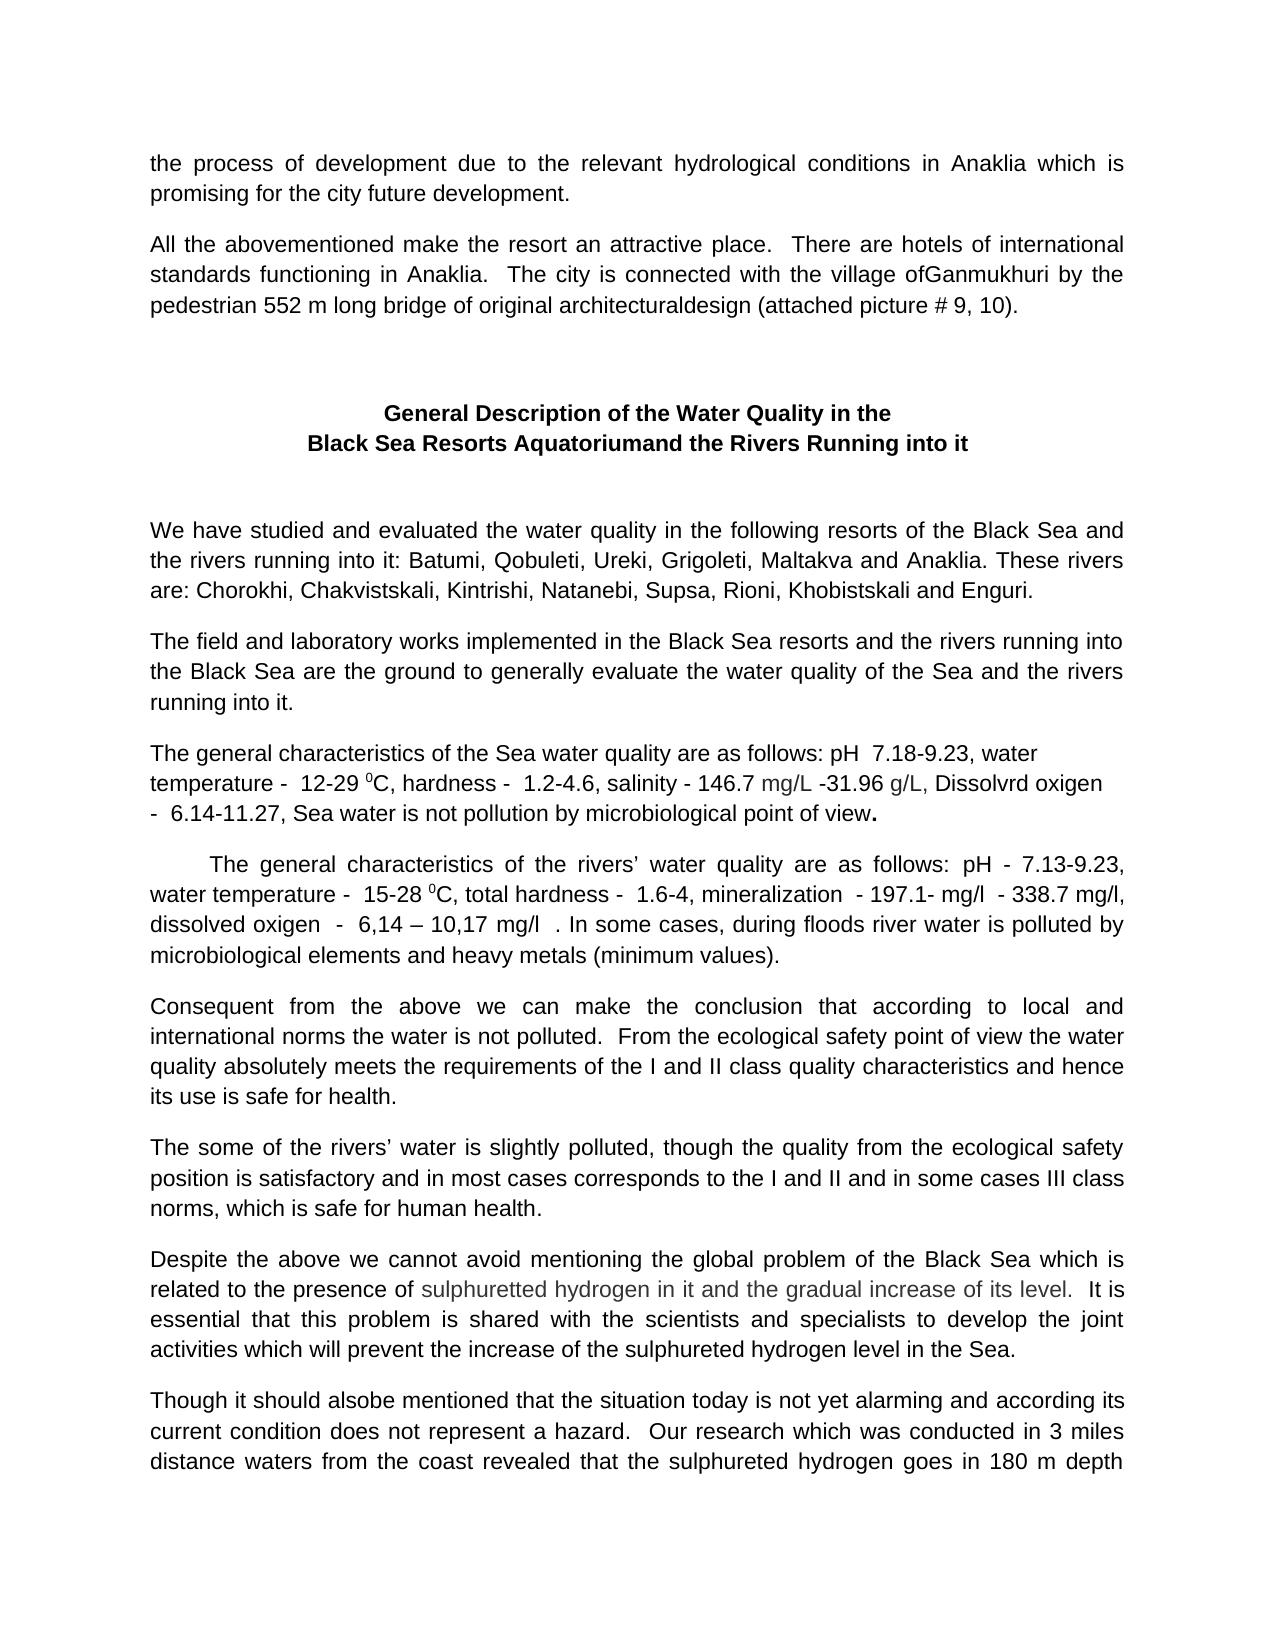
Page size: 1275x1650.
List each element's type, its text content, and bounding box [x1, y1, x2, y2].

text The general characteristics of the Sea water quality are as follows: pH 7.18-9.23, water temperature - 12-29 0C, hardness - 1.2-4.6, salinity - 146.7 mg/L -31.96 g/L, Dissolvrd oxigen - 6.14-11.27, Sea water is not pollution by microbiological point of view. [150, 739, 1125, 826]
text The some of the rivers’ water is slightly polluted, though the quality from the ecological safety position is satisfactory and in most cases corresponds to the I and II and in some cases III class norms, which is safe for human health. [150, 1134, 1125, 1221]
text The field and laboratory works implemented in the Black Sea resorts and the rivers running into the Black Sea are the ground to generally evaluate the water quality of the Sea and the rivers running into it. [150, 628, 1125, 715]
text The general characteristics of the rivers’ water quality are as follows: pH - 7.13-9.23, water temperature - 15-28 0C, total hardness - 1.6-4, mineralization - 197.1- mg/l - 338.7 mg/l, dissolved oxigen - 6,14 – 10,17 mg/l . In some cases, during floods river water is polluted by microbiological elements and heavy metals (minimum values). [150, 851, 1125, 968]
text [150, 150, 1125, 207]
text All the abovementioned make the resort an attractive place. There are hotels of international standards functioning in Anaklia. The city is connected with the village ofGanmukhuri by the pedestrian 552 m long bridge of original architecturaldesign (attached picture # 9, 10). [150, 231, 1125, 318]
text Black Sea Resorts Aquatoriumand the Rivers Running into it [150, 430, 1125, 456]
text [150, 1387, 1125, 1474]
text We have studied and evaluated the water quality in the following resorts of the Black Sea and the rivers running into it: Batumi, Qobuleti, Ureki, Grigoleti, Maltakva and Anaklia. These rivers are: Chorokhi, Chakvistskali, Kintrishi, Natanebi, Supsa, Rioni, Khobistskali and Enguri. [150, 517, 1125, 603]
text Despite the above we cannot avoid mentioning the global problem of the Black Sea which is related to the presence of sulphuretted hydrogen in it and the gradual increase of its level. It is essential that this problem is shared with the scientists and specialists to develop the joint activities which will prevent the increase of the sulphureted hydrogen level in the Sea. [150, 1246, 1125, 1363]
text Consequent from the above we can make the conclusion that according to local and international norms the water is not polluted. From the ecological safety point of view the water quality absolutely meets the requirements of the I and II class quality characteristics and hence its use is safe for health. [150, 993, 1125, 1110]
text General Description of the Water Quality in the [150, 399, 1125, 426]
